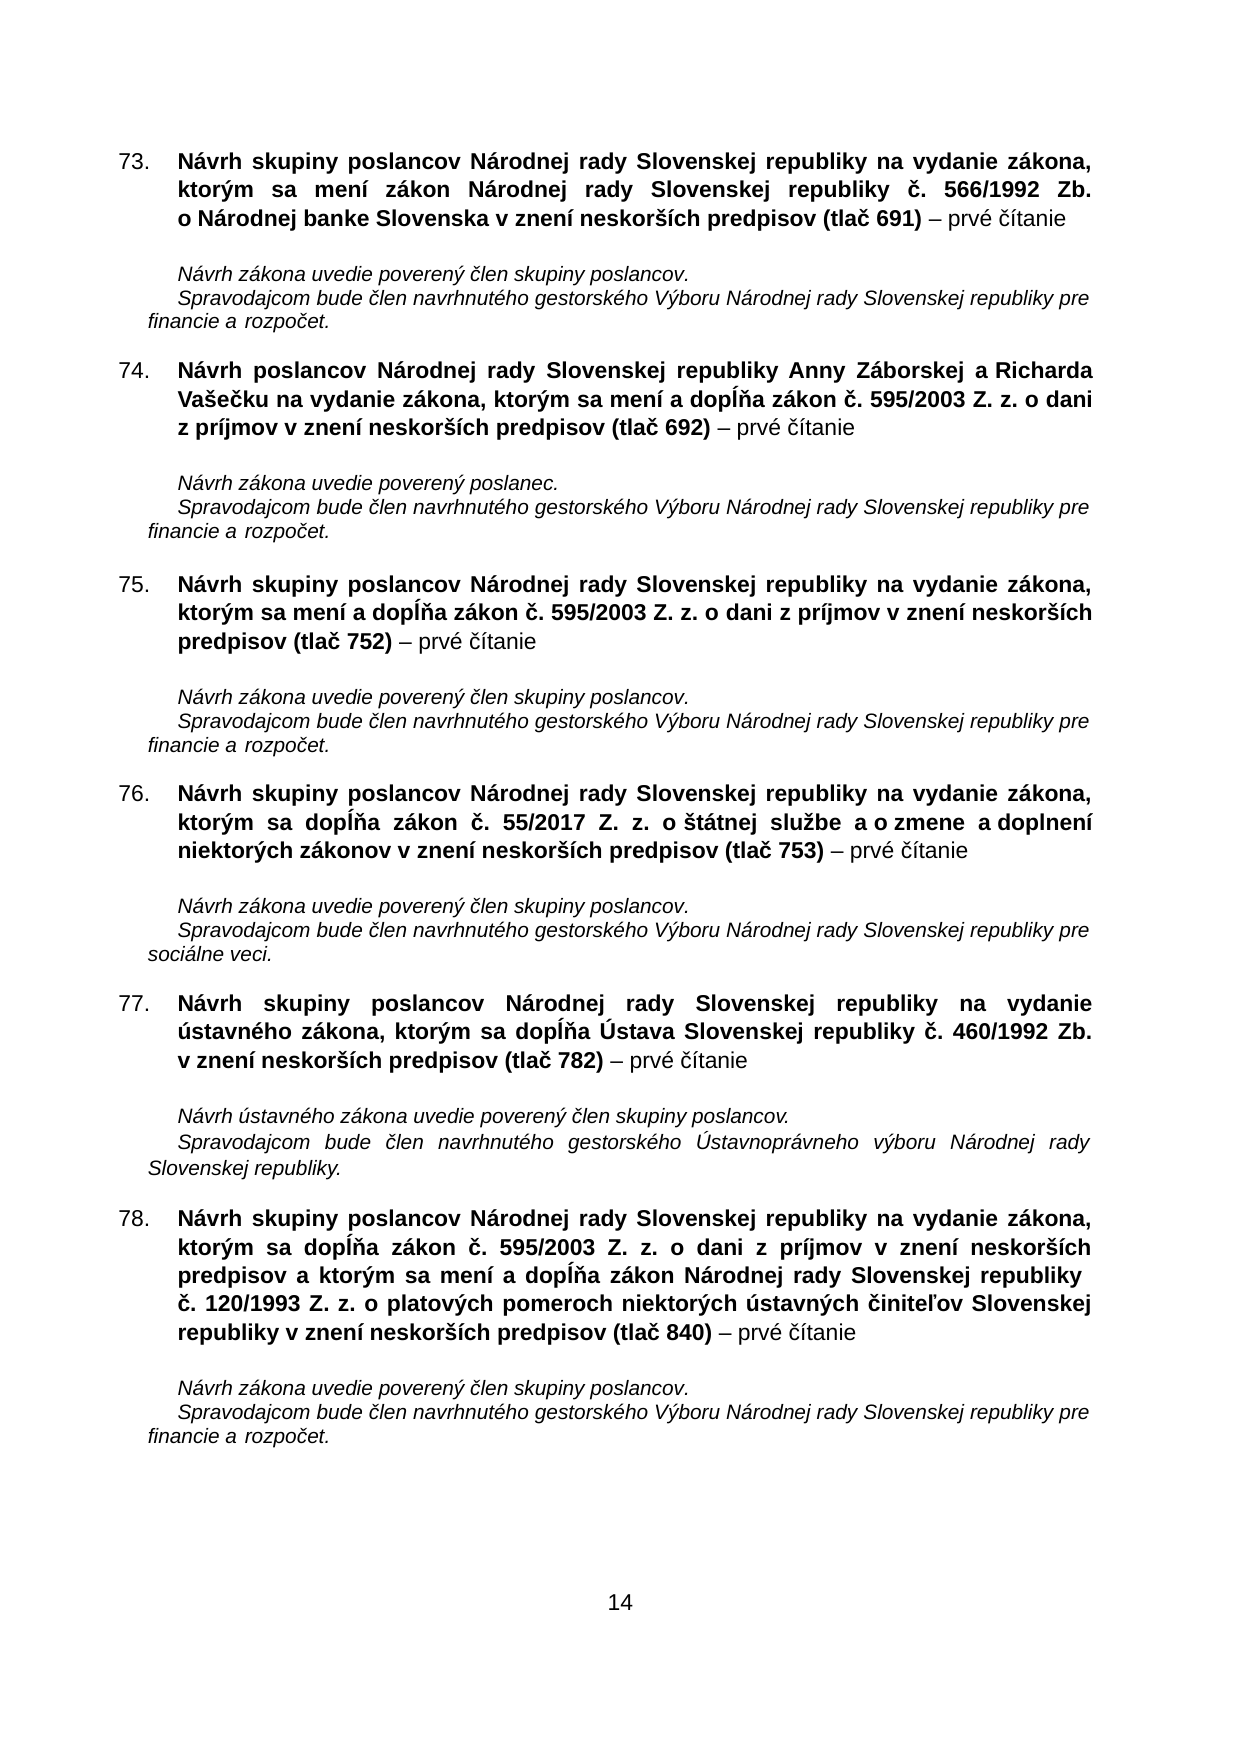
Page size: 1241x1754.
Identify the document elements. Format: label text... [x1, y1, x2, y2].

text Návrh zákona uvedie poverený člen skupiny poslancov. [177, 894, 1093, 918]
text Spravodajcom bude člen navrhnutého gestorského Výboru Národnej rady Slovenskej republiky pre sociálne veci. [148, 918, 1093, 966]
text Spravodajcom bude člen navrhnutého gestorského Výboru Národnej rady Slovenskej republiky pre financie a rozpočet. [148, 708, 1093, 756]
text Spravodajcom bude člen navrhnutého gestorského Výboru Národnej rady Slovenskej republiky pre financie a rozpočet. [148, 495, 1093, 543]
text Návrh zákona uvedie poverený člen skupiny poslancov. [177, 1376, 1093, 1400]
text Návrh zákona uvedie poverený člen skupiny poslancov. [177, 261, 1093, 285]
list Návrh skupiny poslancov Národnej rady Slovenskej republiky na vydanie zákona, ktorým sa dopĺňa zákon č. 595/2003 Z. z. o dani z príjmov v znení neskorších predpisov a ktorým sa mení a dopĺňa zákon Národnej rady Slovenskej republiky č. 120/1993 Z. z. o platových pomeroch niektorých ústavných činiteľov Slovenskej republiky v znení neskorších predpisov (tlač 840) – prvé čítanie [118, 1205, 1093, 1345]
text Návrh zákona uvedie poverený poslanec. [177, 471, 1093, 495]
list Návrh skupiny poslancov Národnej rady Slovenskej republiky na vydanie zákona, ktorým sa mení zákon Národnej rady Slovenskej republiky č. 566/1992 Zb. o Národnej banke Slovenska v znení neskorších predpisov (tlač 691) – prvé čítanie [118, 148, 1093, 231]
list Návrh skupiny poslancov Národnej rady Slovenskej republiky na vydanie zákona, ktorým sa mení a dopĺňa zákon č. 595/2003 Z. z. o dani z príjmov v znení neskorších predpisov (tlač 752) – prvé čítanie [118, 571, 1093, 654]
text Návrh ústavného zákona uvedie poverený člen skupiny poslancov. [148, 1104, 1093, 1128]
text Spravodajcom bude člen navrhnutého gestorského Ústavnoprávneho výboru Národnej rady Slovenskej republiky. [148, 1129, 1093, 1179]
text Spravodajcom bude člen navrhnutého gestorského Výboru Národnej rady Slovenskej republiky pre financie a rozpočet. [148, 1400, 1093, 1448]
text Návrh zákona uvedie poverený člen skupiny poslancov. [177, 684, 1093, 708]
list Návrh skupiny poslancov Národnej rady Slovenskej republiky na vydanie ústavného zákona, ktorým sa dopĺňa Ústava Slovenskej republiky č. 460/1992 Zb. v znení neskorších predpisov (tlač 782) – prvé čítanie [118, 990, 1093, 1073]
text Spravodajcom bude člen navrhnutého gestorského Výboru Národnej rady Slovenskej republiky pre financie a rozpočet. [148, 285, 1093, 333]
list Návrh skupiny poslancov Národnej rady Slovenskej republiky na vydanie zákona, ktorým sa dopĺňa zákon č. 55/2017 Z. z. o štátnej službe a o zmene a doplnení niektorých zákonov v znení neskorších predpisov (tlač 753) – prvé čítanie [118, 780, 1093, 863]
list Návrh poslancov Národnej rady Slovenskej republiky Anny Záborskej a Richarda Vašečku na vydanie zákona, ktorým sa mení a dopĺňa zákon č. 595/2003 Z. z. o dani z príjmov v znení neskorších predpisov (tlač 692) – prvé čítanie [118, 357, 1093, 440]
